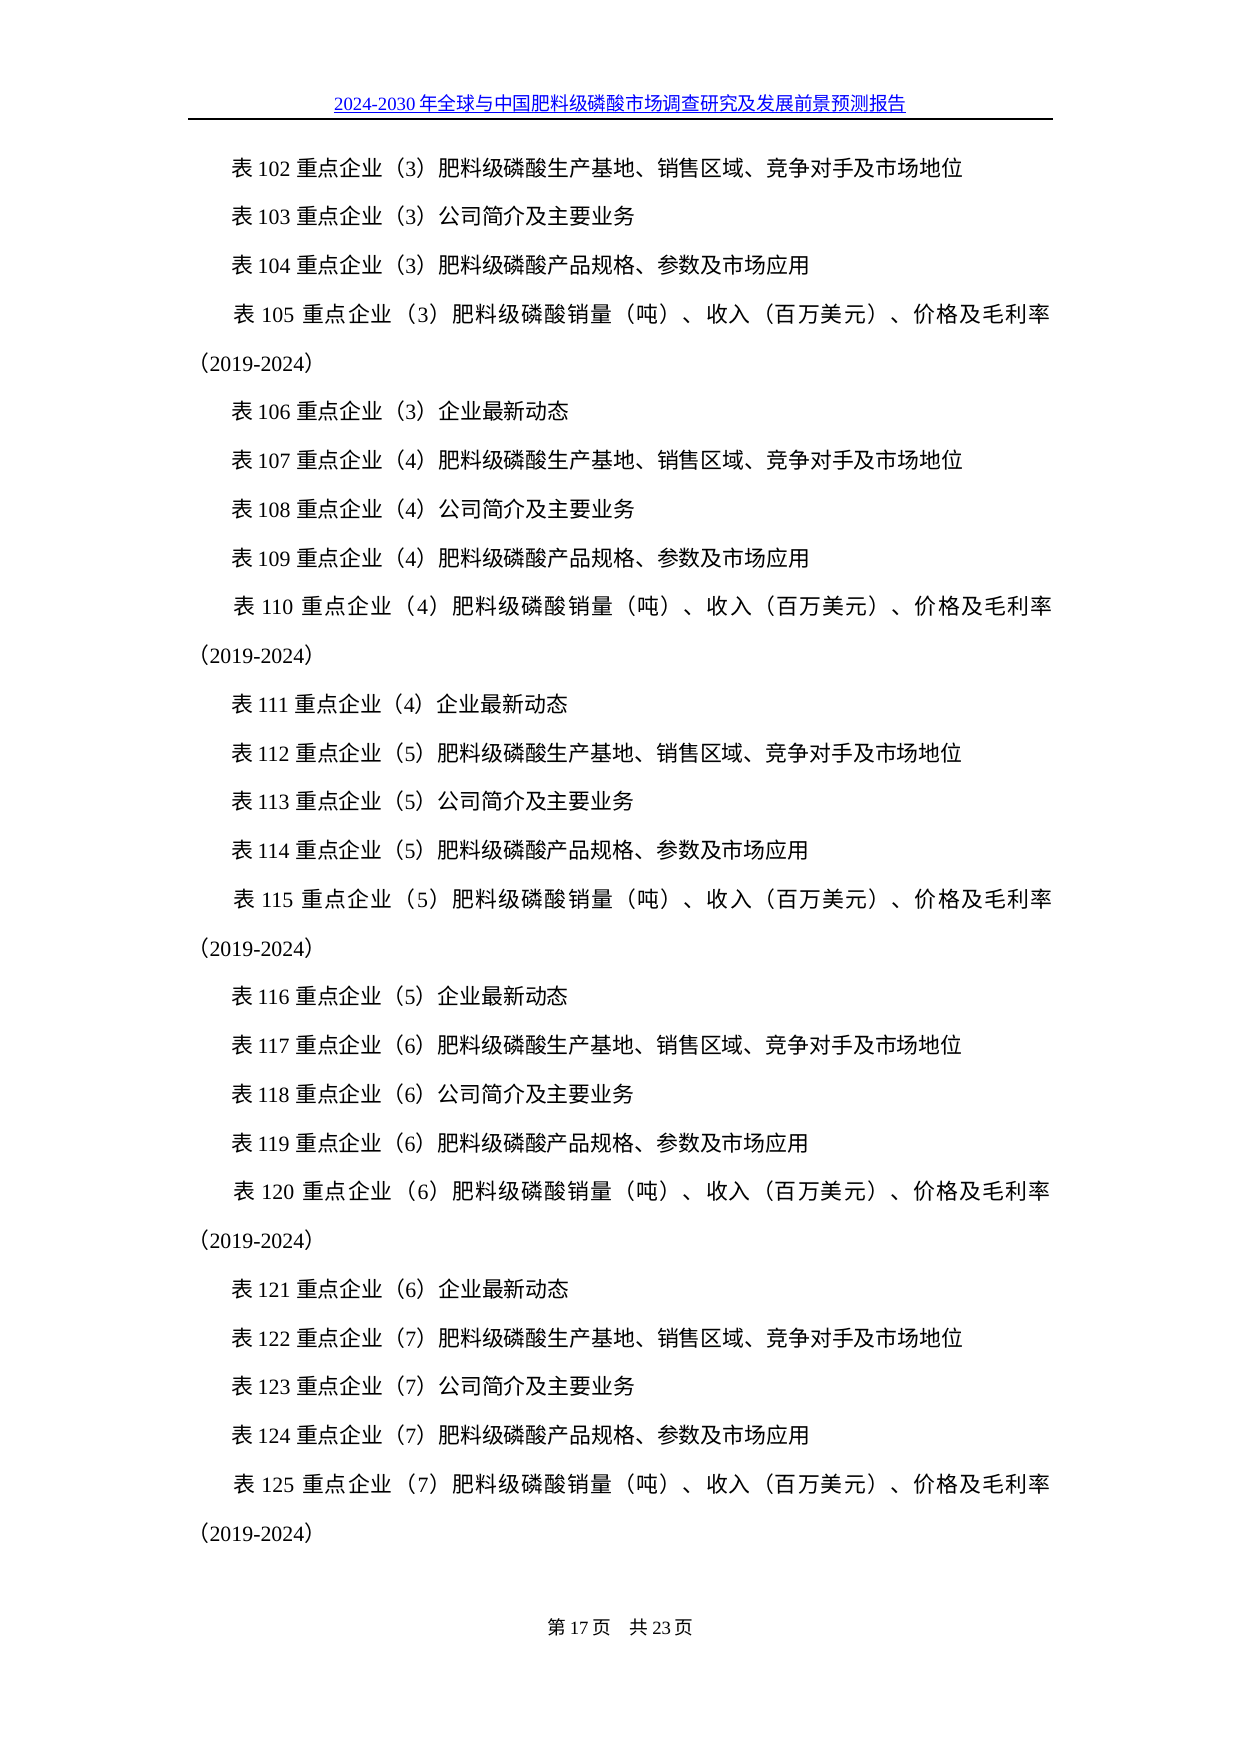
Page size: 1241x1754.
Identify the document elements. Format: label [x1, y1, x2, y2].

text [187, 150, 1053, 1548]
